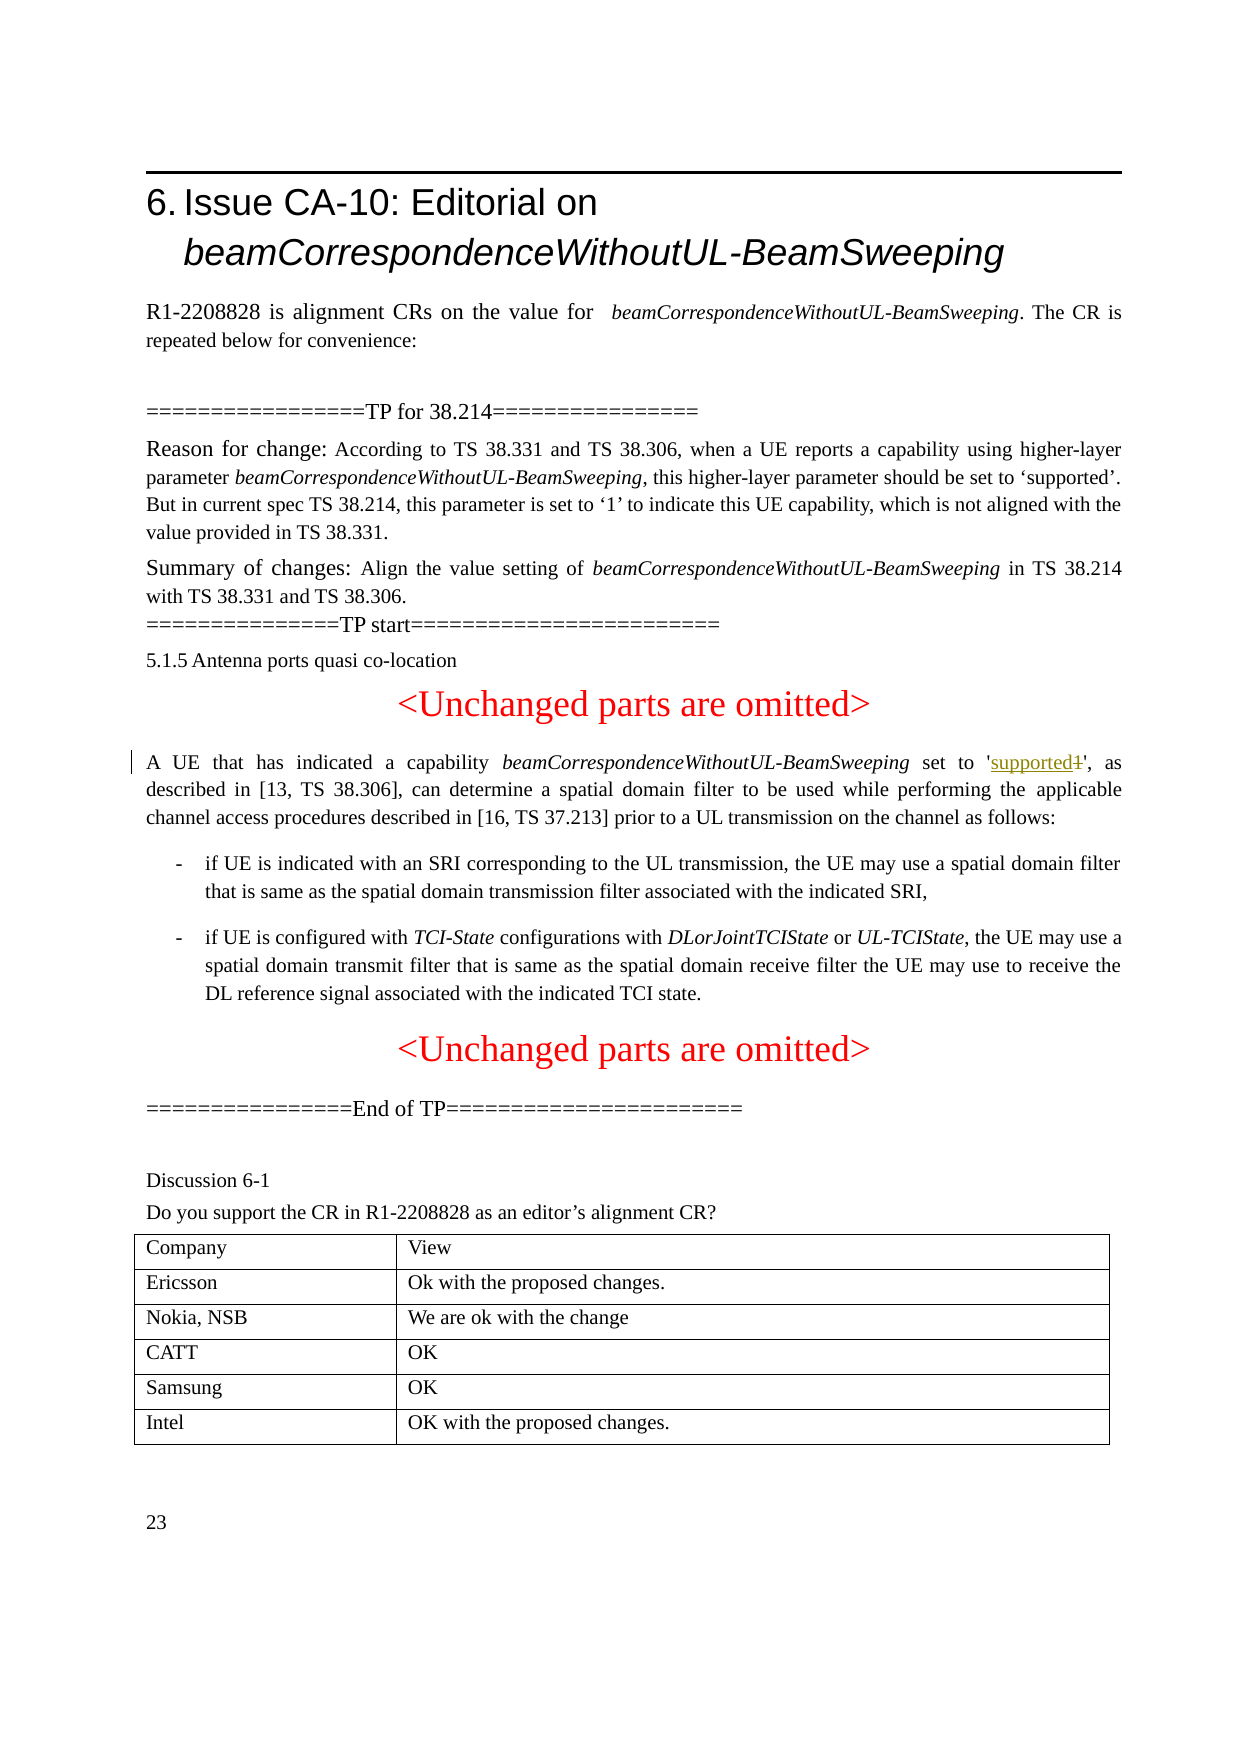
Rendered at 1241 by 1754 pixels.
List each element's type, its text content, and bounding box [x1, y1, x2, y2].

text R1-2208828 is alignment CRs on the value for beamCorrespondenceWithoutUL-BeamSweeping. The CR is repeated below for convenience: [146, 298, 1122, 352]
text =================TP for 38.214================ [146, 398, 1122, 424]
table_cell Ok with the proposed changes. [397, 1270, 1109, 1304]
text Summary of changes: Align the value setting of beamCorrespondenceWithoutUL-BeamSweeping in TS 38.214 with TS 38.331 and TS 38.306. [146, 554, 1122, 608]
table_cell OK with the proposed changes. [397, 1410, 1109, 1443]
table_cell OK [397, 1375, 1109, 1409]
text <Unchanged parts are omitted> [146, 681, 1122, 724]
text Discussion 6-1 [146, 1168, 1122, 1192]
text ================End of TP======================= [146, 1095, 1122, 1122]
table_header Company [135, 1235, 396, 1269]
subtitle Issue CA-10: Editorial on beamCorrespondenceWithoutUL-BeamSweeping [146, 174, 1122, 273]
text - if UE is configured with TCI-State configurations with DLorJointTCIState or UL-TCIState, the UE may use a spatial domain transmit filter that is same as the spatial domain receive filter the UE may use to receive the DL reference signal associated with the indicated TCI state. [175, 925, 1122, 1004]
table_cell Ericsson [135, 1270, 396, 1304]
table_cell Intel [135, 1410, 396, 1443]
table_cell We are ok with the change [397, 1305, 1109, 1339]
text Reason for change: According to TS 38.331 and TS 38.306, when a UE reports a capability using higher-layer parameter beamCorrespondenceWithoutUL-BeamSweeping, this higher-layer parameter should be set to ‘supported’. But in current spec TS 38.214, this parameter is set to ‘1’ to indicate this UE capability, which is not aligned with the value provided in TS 38.331. [146, 435, 1122, 544]
text - if UE is indicated with an SRI corresponding to the UL transmission, the UE may use a spatial domain filter that is same as the spatial domain transmission filter associated with the indicated SRI, [175, 851, 1122, 903]
table_cell CATT [135, 1340, 396, 1374]
table_cell Nokia, NSB [135, 1305, 396, 1339]
table_cell OK [397, 1340, 1109, 1374]
text Do you support the CR in R1-2208828 as an editor’s alignment CR? [146, 1200, 1122, 1224]
text 5.1.5 Antenna ports quasi co-location [146, 648, 1122, 672]
text A UE that has indicated a capability beamCorrespondenceWithoutUL-BeamSweeping set to '', as described in [13, TS 38.306], can determine a spatial domain filter to be used while performing the applicable channel access procedures described in [16, TS 37.213] prior to a UL transmission on the channel as follows: [146, 750, 1122, 829]
table_header View [397, 1235, 1109, 1269]
text ===============TP start======================== [146, 611, 1122, 637]
text <Unchanged parts are omitted> [146, 1027, 1122, 1070]
table_cell Samsung [135, 1375, 396, 1409]
